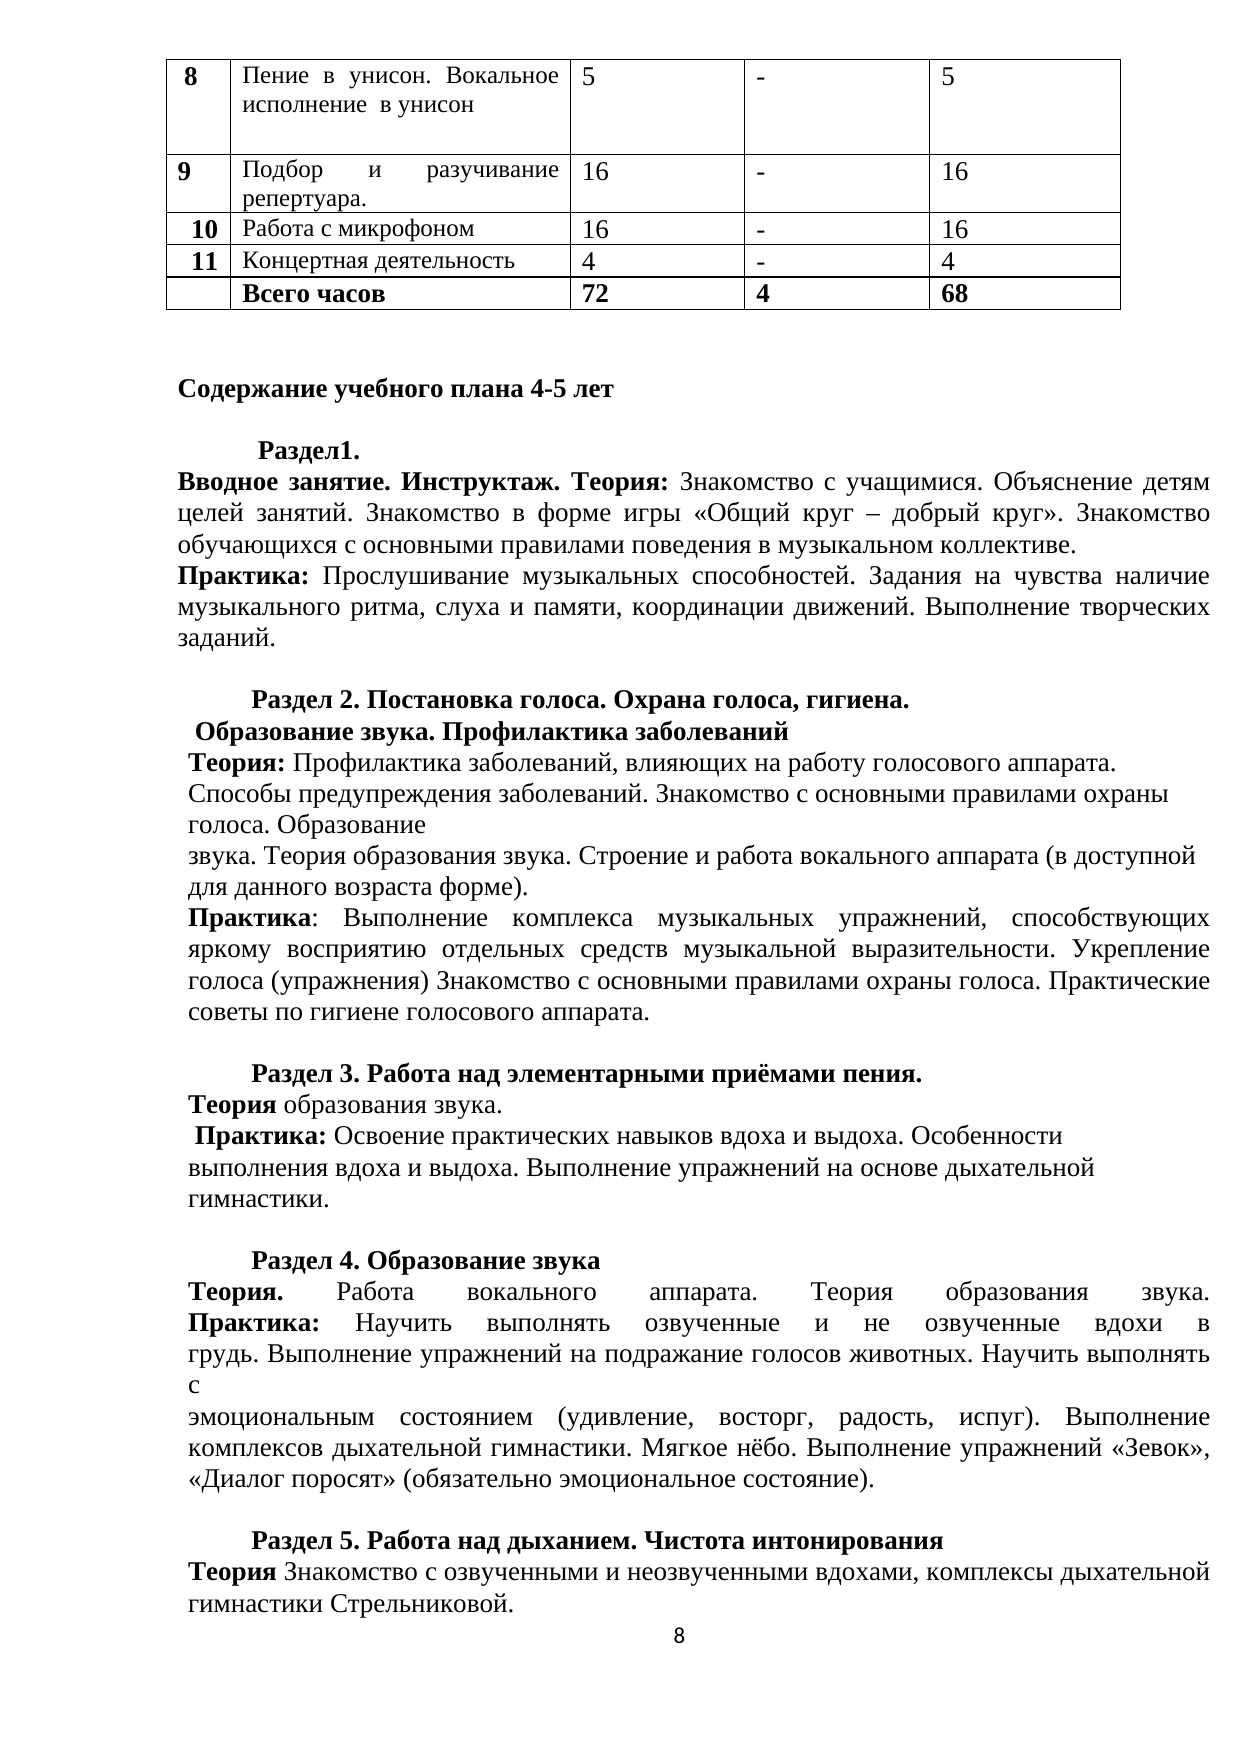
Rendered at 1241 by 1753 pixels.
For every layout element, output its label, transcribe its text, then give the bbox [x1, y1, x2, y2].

text Теория Знакомство с озвученными и неозвученными вдохами, комплексы дыхательной гимнастики Стрельниковой. [188, 1556, 1211, 1618]
table_cell 8 [167, 60, 230, 153]
table_cell 4 [930, 245, 1120, 276]
text Теория образования звука. [188, 1088, 1211, 1119]
table_cell Концертная деятельность [231, 245, 570, 276]
text Теория: Профилактика заболеваний, влияющих на работу голосового аппарата. Способы предупреждения заболеваний. Знакомство с основными правилами охраны голоса. Образование звука. Теория образования звука. Строение и работа вокального аппарата (в доступной для данного возраста форме). [188, 746, 1211, 901]
table_cell 16 [571, 213, 744, 244]
table_cell 16 [571, 155, 744, 212]
table_cell 4 [745, 278, 929, 309]
table_cell - [745, 245, 929, 276]
text Теория. Работа вокального аппарата. Теория образования звука. Практика: Научить выполнять озвученные и не озвученные вдохи в грудь. Выполнение упражнений на подражание голосов животных. Научить выполнять с эмоциональным состоянием (удивление, восторг, радость, испуг). Выполнение комплексов дыхательной гимнастики. Мягкое нёбо. Выполнение упражнений «Зевок», «Диалог поросят» (обязательно эмоциональное состояние). [188, 1275, 1211, 1493]
table_cell 16 [930, 155, 1120, 212]
table_cell - [745, 213, 929, 244]
table_cell 9 [167, 155, 230, 212]
text Вводное занятие. Инструктаж. Теория: Знакомство с учащимися. Объяснение детям целей занятий. Знакомство в форме игры «Общий круг – добрый круг». Знакомство обучающихся с основными правилами поведения в музыкальном коллективе. [177, 465, 1211, 559]
table_cell 10 [167, 213, 230, 244]
table_cell - [745, 60, 929, 153]
table_cell 5 [930, 60, 1120, 153]
text Практика: Прослушивание музыкальных способностей. Задания на чувства наличие музыкального ритма, слуха и памяти, координации движений. Выполнение творческих заданий. [177, 559, 1211, 652]
text Раздел 4. Образование звука [188, 1244, 1211, 1275]
text Раздел 5. Работа над дыханием. Чистота интонирования [188, 1524, 1211, 1556]
text Практика: Выполнение комплекса музыкальных упражнений, способствующих яркому восприятию отдельных средств музыкальной выразительности. Укрепление голоса (упражнения) Знакомство с основными правилами охраны голоса. Практические советы по гигиене голосового аппарата. [188, 901, 1211, 1026]
table_cell Всего часов [231, 278, 570, 309]
text Образование звука. Профилактика заболеваний [188, 714, 1211, 746]
table_cell Работа с микрофоном [231, 213, 570, 244]
table_cell 16 [930, 213, 1120, 244]
table_cell 72 [571, 278, 744, 309]
text Раздел 2. Постановка голоса. Охрана голоса, гигиена. [188, 683, 1211, 714]
table_cell 5 [571, 60, 744, 153]
table_cell Подбор и разучивание репертуара. [231, 155, 570, 212]
text Раздел 3. Работа над элементарными приёмами пения. [188, 1057, 1211, 1088]
table_cell 68 [930, 278, 1120, 309]
text Содержание учебного плана 4-5 лет [177, 372, 1211, 403]
text Практика: Освоение практических навыков вдоха и выдоха. Особенности выполнения вдоха и выдоха. Выполнение упражнений на основе дыхательной гимнастики. [188, 1119, 1211, 1213]
table_cell [167, 278, 230, 309]
text Раздел1. [177, 434, 1211, 465]
table_cell 4 [571, 245, 744, 276]
table_cell Пение в унисон. Вокальное исполнение в унисон [231, 60, 570, 153]
table_cell 11 [167, 245, 230, 276]
table_cell - [745, 155, 929, 212]
